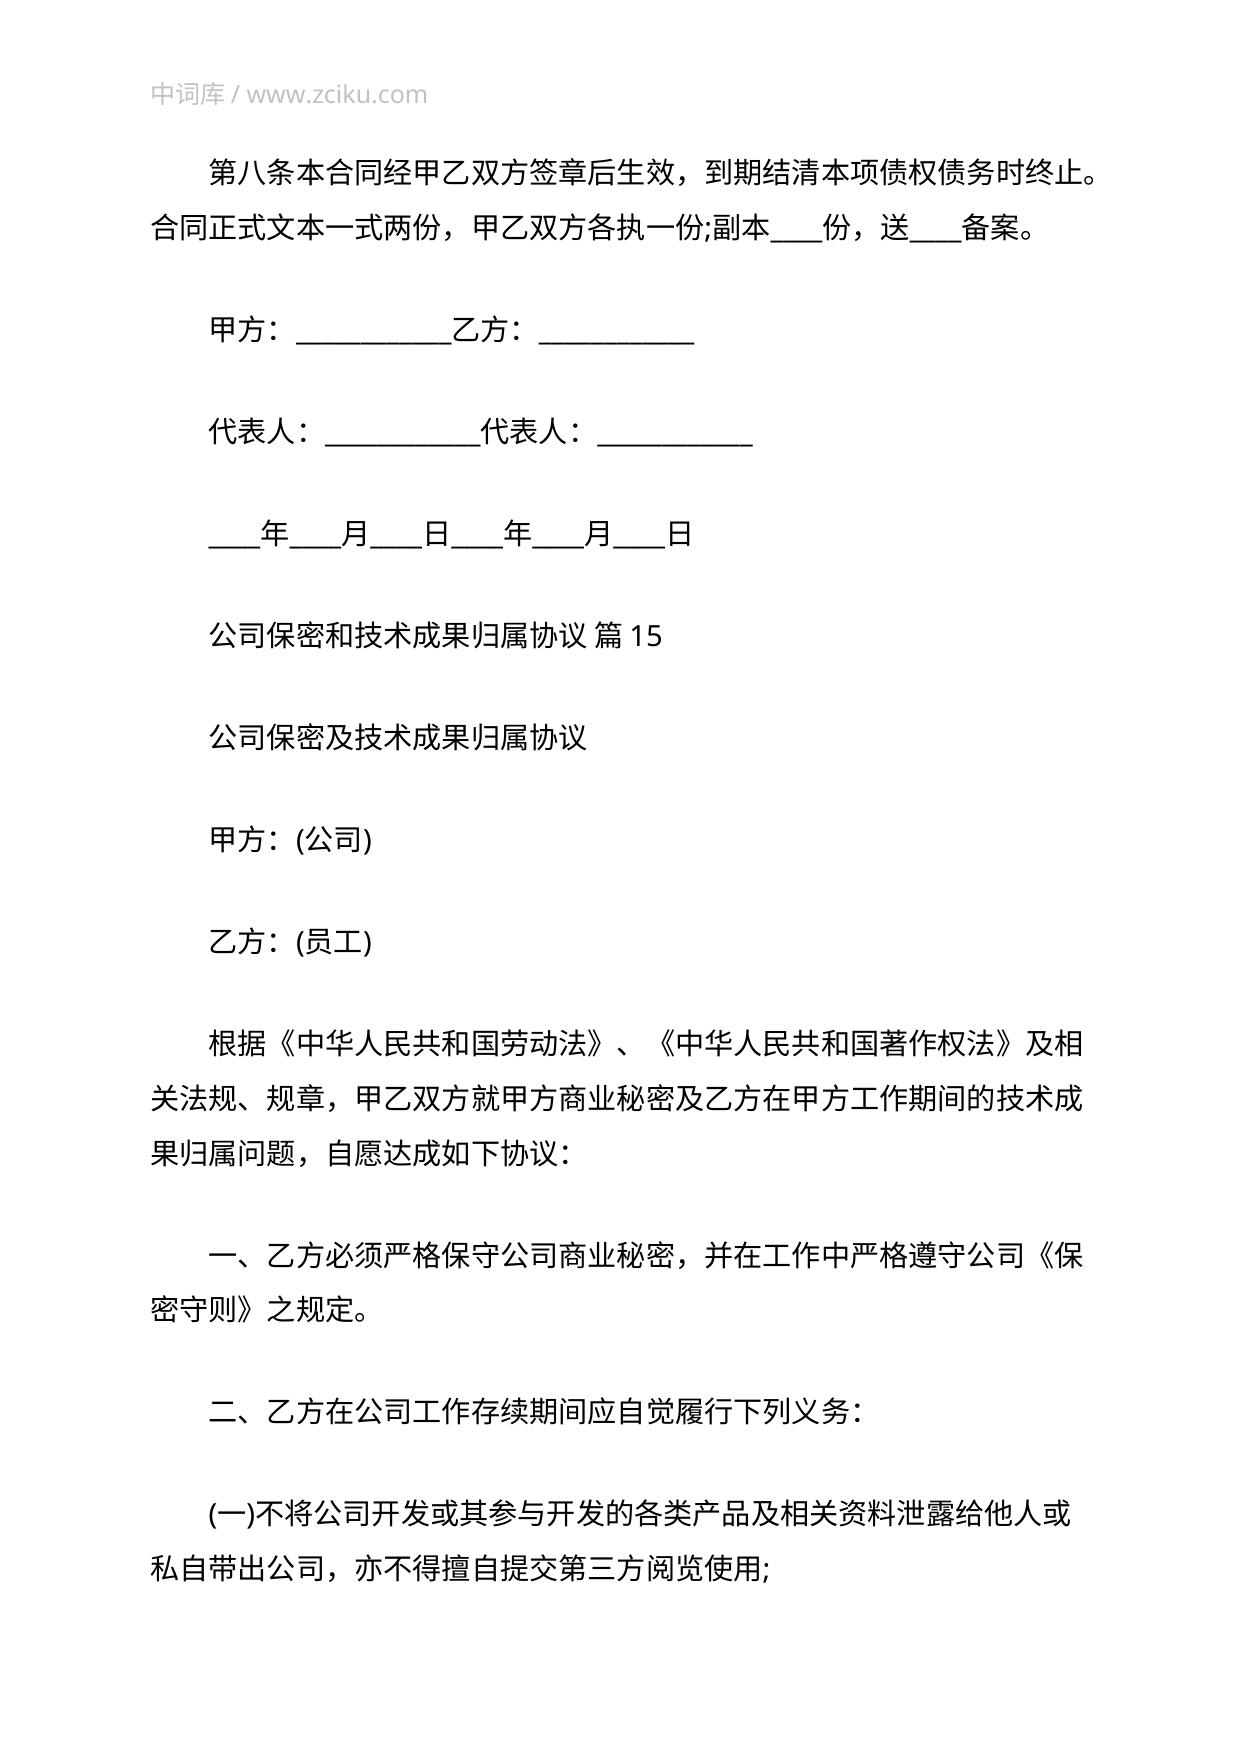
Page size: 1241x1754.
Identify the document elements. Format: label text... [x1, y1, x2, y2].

text 一、乙方必须严格保守公司商业秘密，并在工作中严格遵守公司《保密守则》之规定。 [150, 1232, 1090, 1329]
text 根据《中华人民共和国劳动法》、《中华人民共和国著作权法》及相关法规、规章，甲乙双方就甲方商业秘密及乙方在甲方工作期间的技术成果归属问题，自愿达成如下协议： [150, 1021, 1090, 1173]
text 公司保密和技术成果归属协议 篇15 [150, 613, 1090, 655]
text 二、乙方在公司工作存续期间应自觉履行下列义务： [150, 1389, 1090, 1431]
text 甲方：(公司) [150, 817, 1090, 859]
text 乙方：(员工) [150, 918, 1090, 961]
text 代表人：____________代表人：____________ [150, 409, 1090, 451]
text (一)不将公司开发或其参与开发的各类产品及相关资料泄露给他人或私自带出公司，亦不得擅自提交第三方阅览使用; [150, 1491, 1090, 1588]
text 公司保密及技术成果归属协议 [150, 715, 1090, 757]
text ____年____月____日____年____月____日 [150, 511, 1090, 553]
text 第八条本合同经甲乙双方签章后生效，到期结清本项债权债务时终止。合同正式文本一式两份，甲乙双方各执一份;副本____份，送____备案。 [150, 150, 1090, 247]
text 甲方：____________乙方：____________ [150, 307, 1090, 349]
